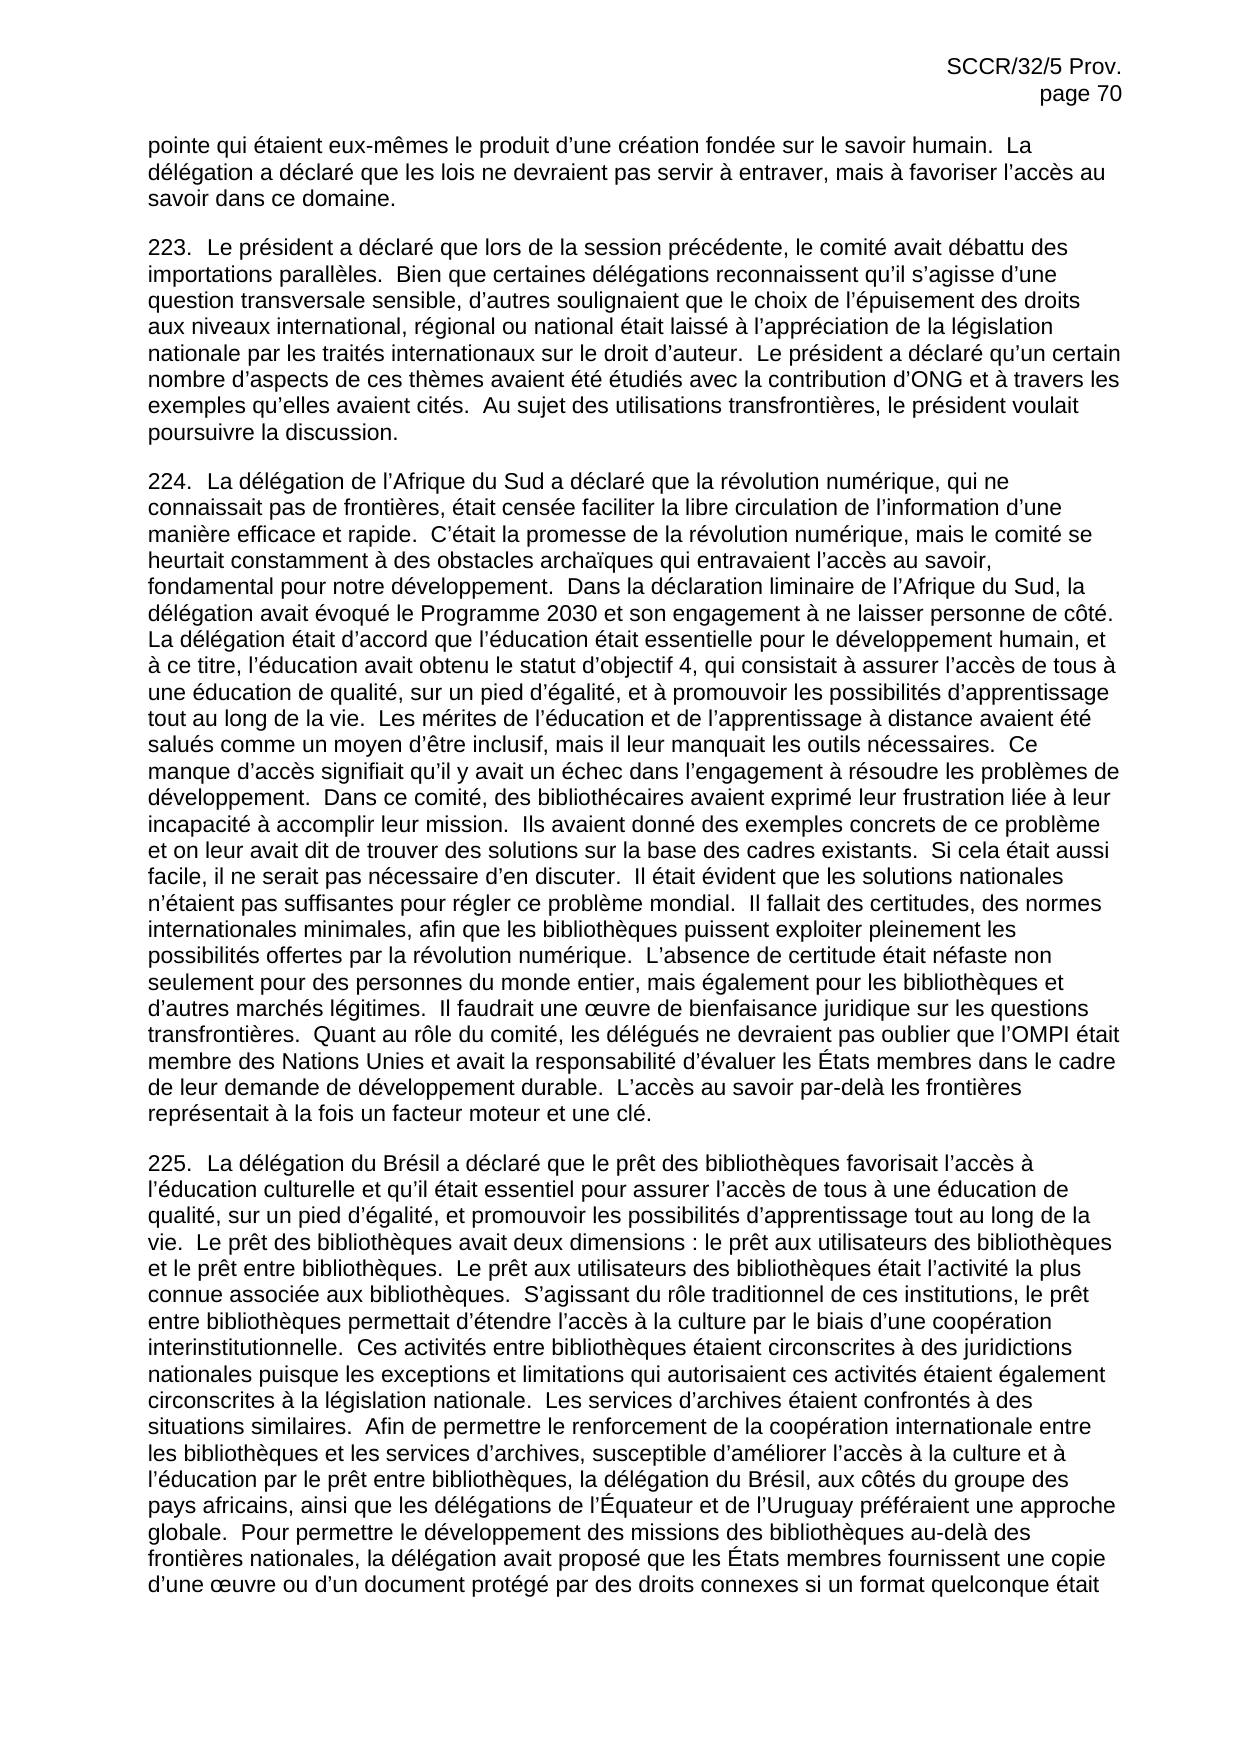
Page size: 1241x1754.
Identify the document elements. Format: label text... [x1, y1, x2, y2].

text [148, 1150, 1122, 1598]
text La délégation de l’Afrique du Sud a déclaré que la révolution numérique, qui ne connaissait pas de frontières, était censée faciliter la libre circulation de l’information d’une manière efficace et rapide. C’était la promesse de la révolution numérique, mais le comité se heurtait constamment à des obstacles archaïques qui entravaient l’accès au savoir, fondamental pour notre développement. Dans la déclaration liminaire de l’Afrique du Sud, la délégation avait évoqué le Programme 2030 et son engagement à ne laisser personne de côté. La délégation était d’accord que l’éducation était essentielle pour le développement humain, et à ce titre, l’éducation avait obtenu le statut d’objectif 4, qui consistait à assurer l’accès de tous à une éducation de qualité, sur un pied d’égalité, et à promouvoir les possibilités d’apprentissage tout au long de la vie. Les mérites de l’éducation et de l’apprentissage à distance avaient été salués comme un moyen d’être inclusif, mais il leur manquait les outils nécessaires. Ce manque d’accès signifiait qu’il y avait un échec dans l’engagement à résoudre les problèmes de développement. Dans ce comité, des bibliothécaires avaient exprimé leur frustration liée à leur incapacité à accomplir leur mission. Ils avaient donné des exemples concrets de ce problème et on leur avait dit de trouver des solutions sur la base des cadres existants. Si cela était aussi facile, il ne serait pas nécessaire d’en discuter. Il était évident que les solutions nationales n’étaient pas suffisantes pour régler ce problème mondial. Il fallait des certitudes, des normes internationales minimales, afin que les bibliothèques puissent exploiter pleinement les possibilités offertes par la révolution numérique. L’absence de certitude était néfaste non seulement pour des personnes du monde entier, mais également pour les bibliothèques et d’autres marchés légitimes. Il faudrait une œuvre de bienfaisance juridique sur les questions transfrontières. Quant au rôle du comité, les délégués ne devraient pas oublier que l’OMPI était membre des Nations Unies et avait la responsabilité d’évaluer les États membres dans le cadre de leur demande de développement durable. L’accès au savoir par-delà les frontières représentait à la fois un facteur moteur et une clé. [148, 468, 1122, 1127]
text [148, 132, 1122, 211]
text Le président a déclaré que lors de la session précédente, le comité avait débattu des importations parallèles. Bien que certaines délégations reconnaissent qu’il s’agisse d’une question transversale sensible, d’autres soulignaient que le choix de l’épuisement des droits aux niveaux international, régional ou national était laissé à l’appréciation de la législation nationale par les traités internationaux sur le droit d’auteur. Le président a déclaré qu’un certain nombre d’aspects de ces thèmes avaient été étudiés avec la contribution d’ONG et à travers les exemples qu’elles avaient cités. Au sujet des utilisations transfrontières, le président voulait poursuivre la discussion. [148, 234, 1122, 445]
